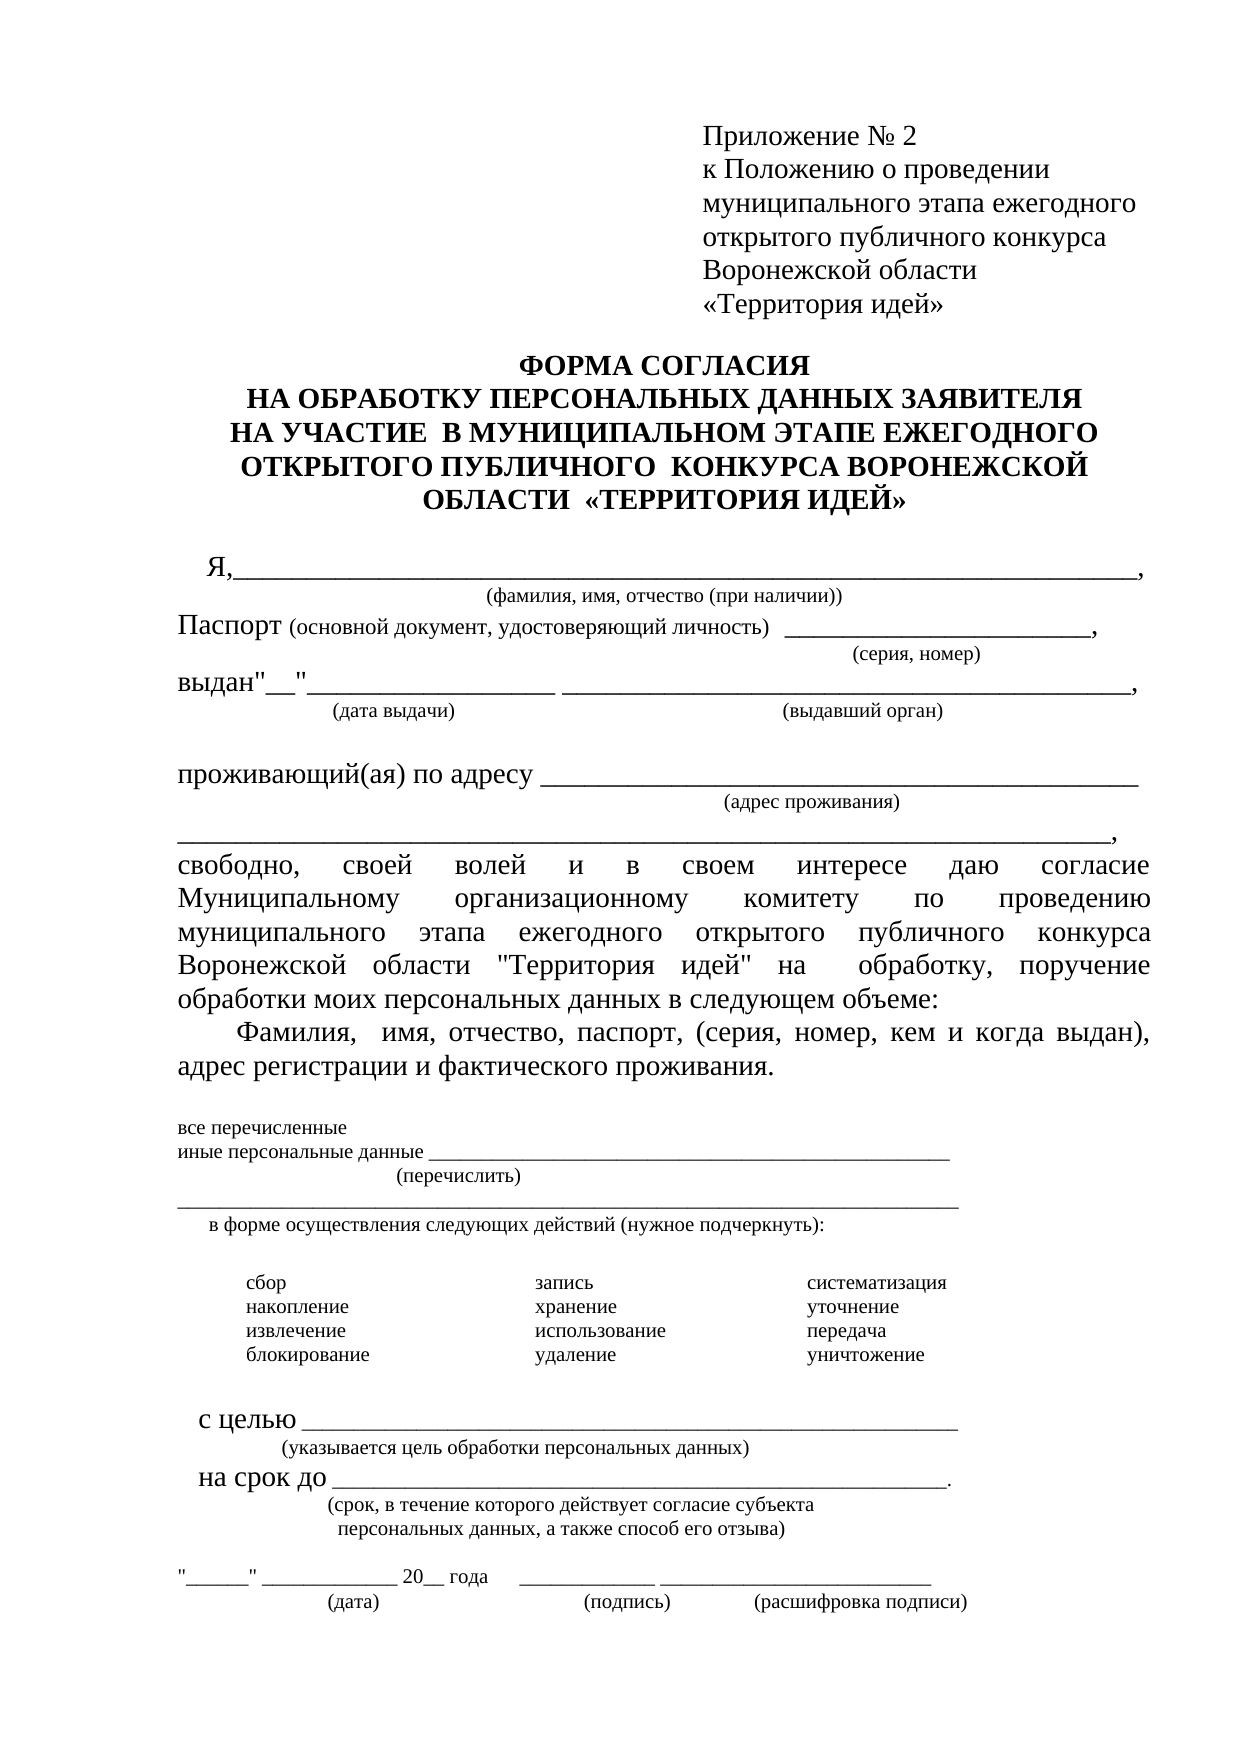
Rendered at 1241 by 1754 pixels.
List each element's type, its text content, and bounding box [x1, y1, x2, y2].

text (дата) (подпись) (расшифровка подписи) [177, 1588, 1152, 1613]
table_header сбор накопление извлечение блокирование [164, 1260, 453, 1377]
text ________________________________________________________________, [177, 813, 1152, 847]
table_header систематизация уточнение передача уничтожение [725, 1260, 1021, 1377]
text Я,______________________________________________________________, [177, 549, 1152, 583]
title НА ОБРАБОТКУ ПЕРСОНАЛЬНЫХ ДАННЫХ ЗАЯВИТЕЛЯ [177, 382, 1152, 415]
text с целью _______________________________________________________________ [177, 1401, 1152, 1435]
text Приложение № 2 [627, 118, 1152, 152]
text «Территория идей» [702, 286, 1152, 319]
text выдан"__"_________________ _______________________________________, [177, 664, 1152, 698]
text (указывается цель обработки персональных данных) [177, 1435, 1152, 1459]
text все перечисленные [177, 1115, 1152, 1139]
text на срок до ___________________________________________________________. [177, 1459, 1152, 1492]
text в форме осуществления следующих действий (нужное подчеркнуть): [177, 1211, 1152, 1236]
text (срок, в течение которого действует согласие субъекта [177, 1492, 1152, 1516]
title ФОРМА СОГЛАСИЯ [177, 348, 1152, 382]
text персональных данных, а также способ его отзыва) [177, 1516, 1152, 1540]
text к Положению о проведении муниципального этапа ежегодного открытого публичного конкурса Воронежской области [702, 152, 1152, 286]
text проживающий(ая) по адресу _________________________________________ [177, 756, 1152, 789]
text "______" _____________ 20__ года _____________ __________________________ [177, 1564, 1152, 1588]
text (серия, номер) [177, 641, 1152, 664]
text Паспорт (основной документ, удостоверяющий личность) _____________________, [177, 607, 1152, 641]
text (перечислить) [177, 1163, 1152, 1187]
table_header запись хранение использование удаление [454, 1260, 725, 1377]
text Фамилия, имя, отчество, паспорт, (серия, номер, кем и когда выдан), адрес регистрации и фактического проживания. [177, 1014, 1152, 1082]
text (фамилия, имя, отчество (при наличии)) [177, 583, 1152, 607]
text иные персональные данные __________________________________________________ [177, 1139, 1152, 1163]
text ___________________________________________________________________________ [177, 1187, 1152, 1211]
title НА УЧАСТИЕ В МУНИЦИПАЛЬНОМ ЭТАПЕ ЕЖЕГОДНОГО ОТКРЫТОГО ПУБЛИЧНОГО КОНКУРСА ВОРОНЕЖСКОЙ ОБЛАСТИ «ТЕРРИТОРИЯ ИДЕЙ» [177, 415, 1152, 516]
text свободно, своей волей и в своем интересе даю согласие Муниципальному организационному комитету по проведению муниципального этапа ежегодного открытого публичного конкурса Воронежской области "Территория идей" на обработку, поручение обработки моих персональных данных в следующем объеме: [177, 847, 1152, 1014]
text (дата выдачи) (выдавший орган) [177, 698, 1152, 722]
text (адрес проживания) [398, 789, 1152, 813]
